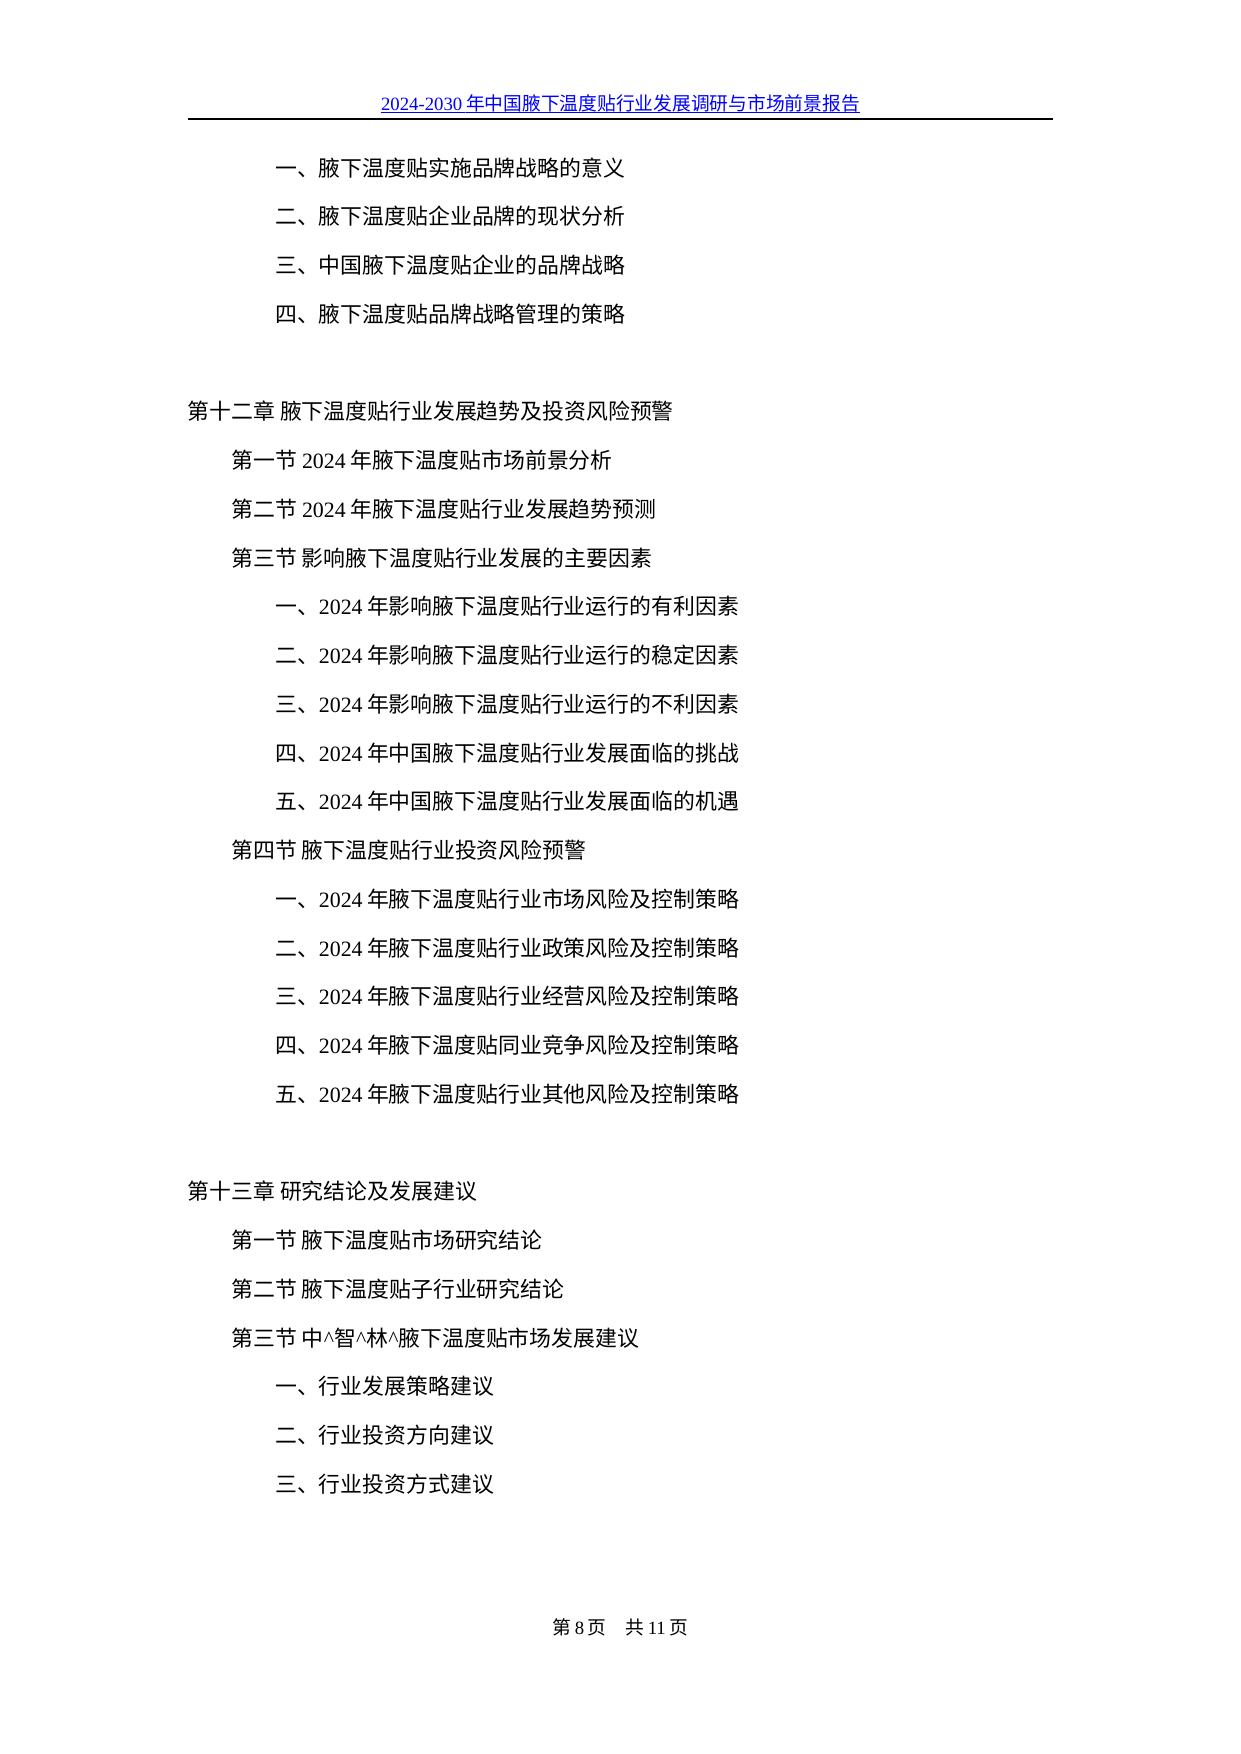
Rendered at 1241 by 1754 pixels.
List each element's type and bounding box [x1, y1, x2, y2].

text [187, 150, 1053, 1499]
